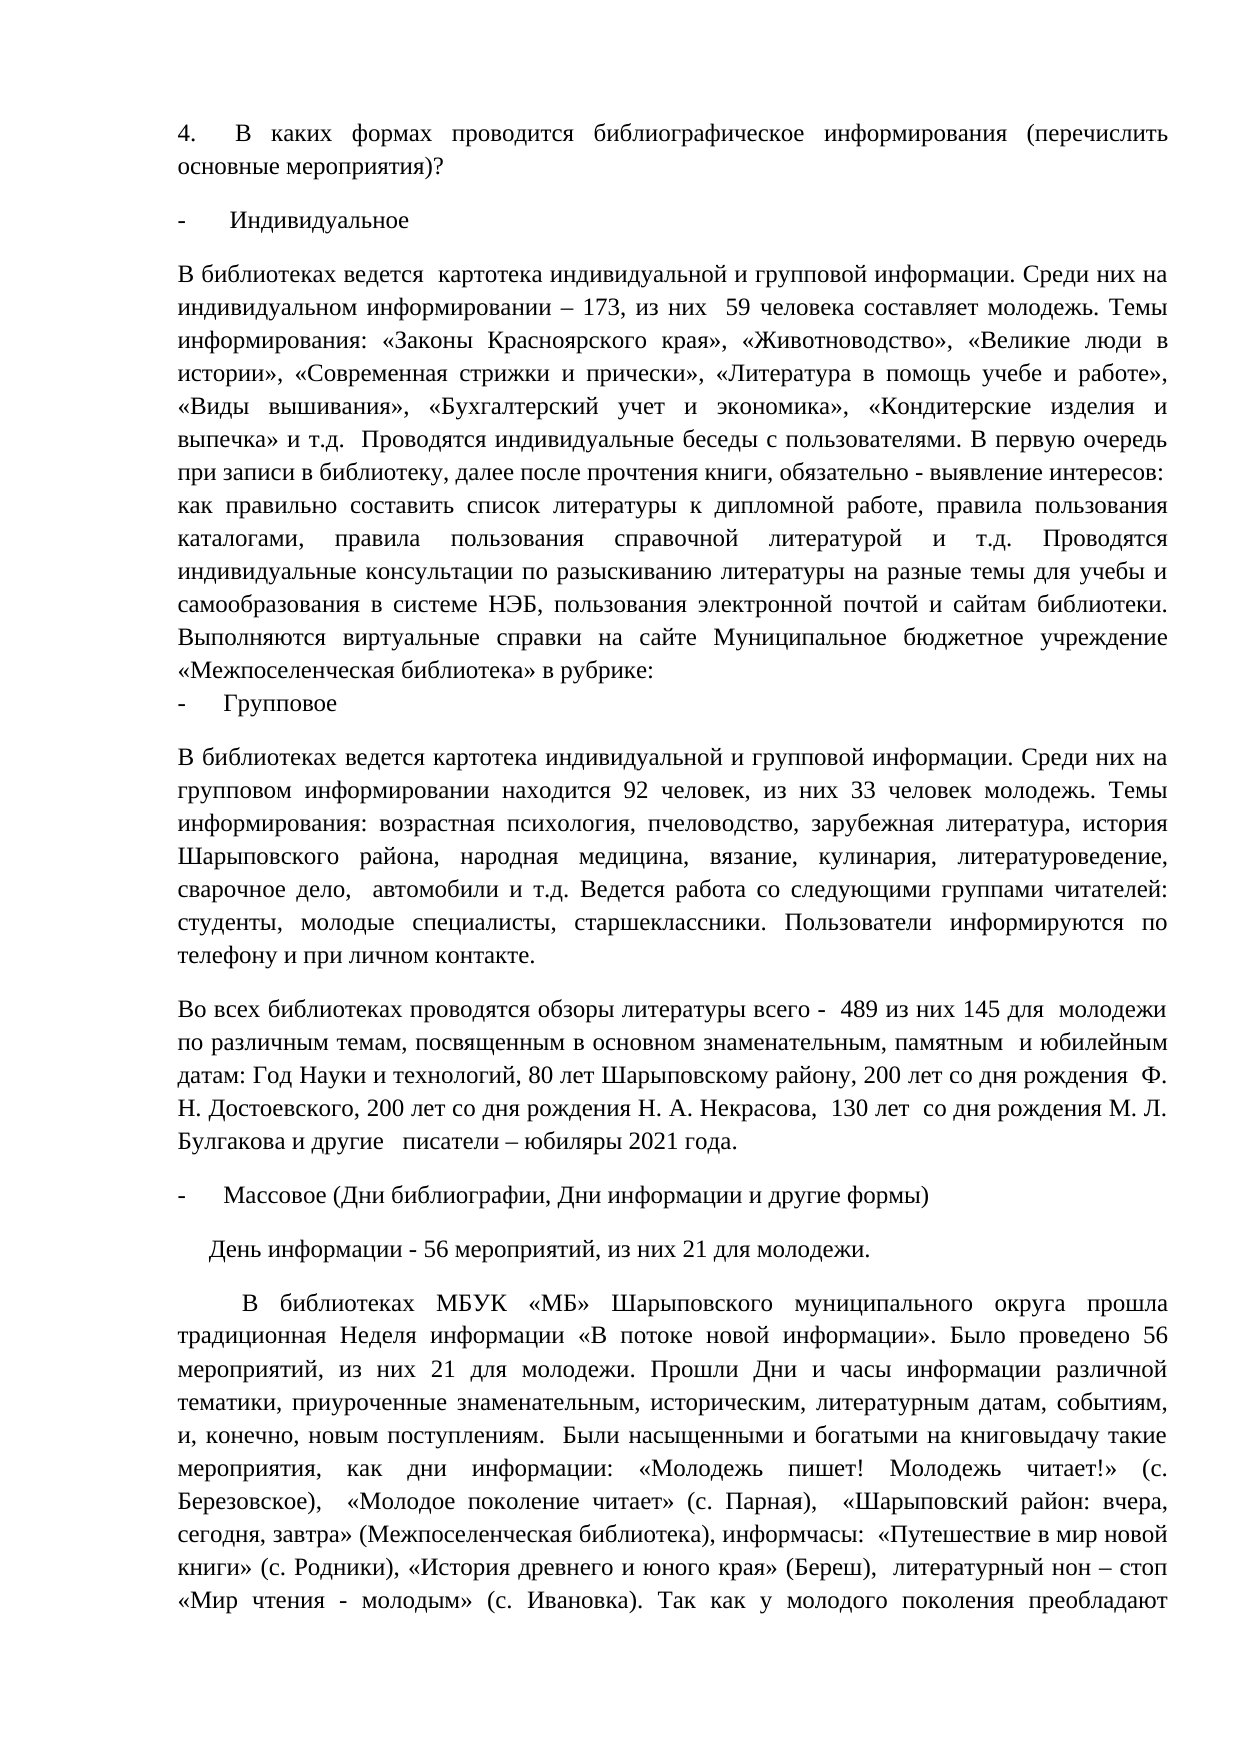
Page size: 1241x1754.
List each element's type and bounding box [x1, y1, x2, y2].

table_cell [166, 118, 1180, 1613]
